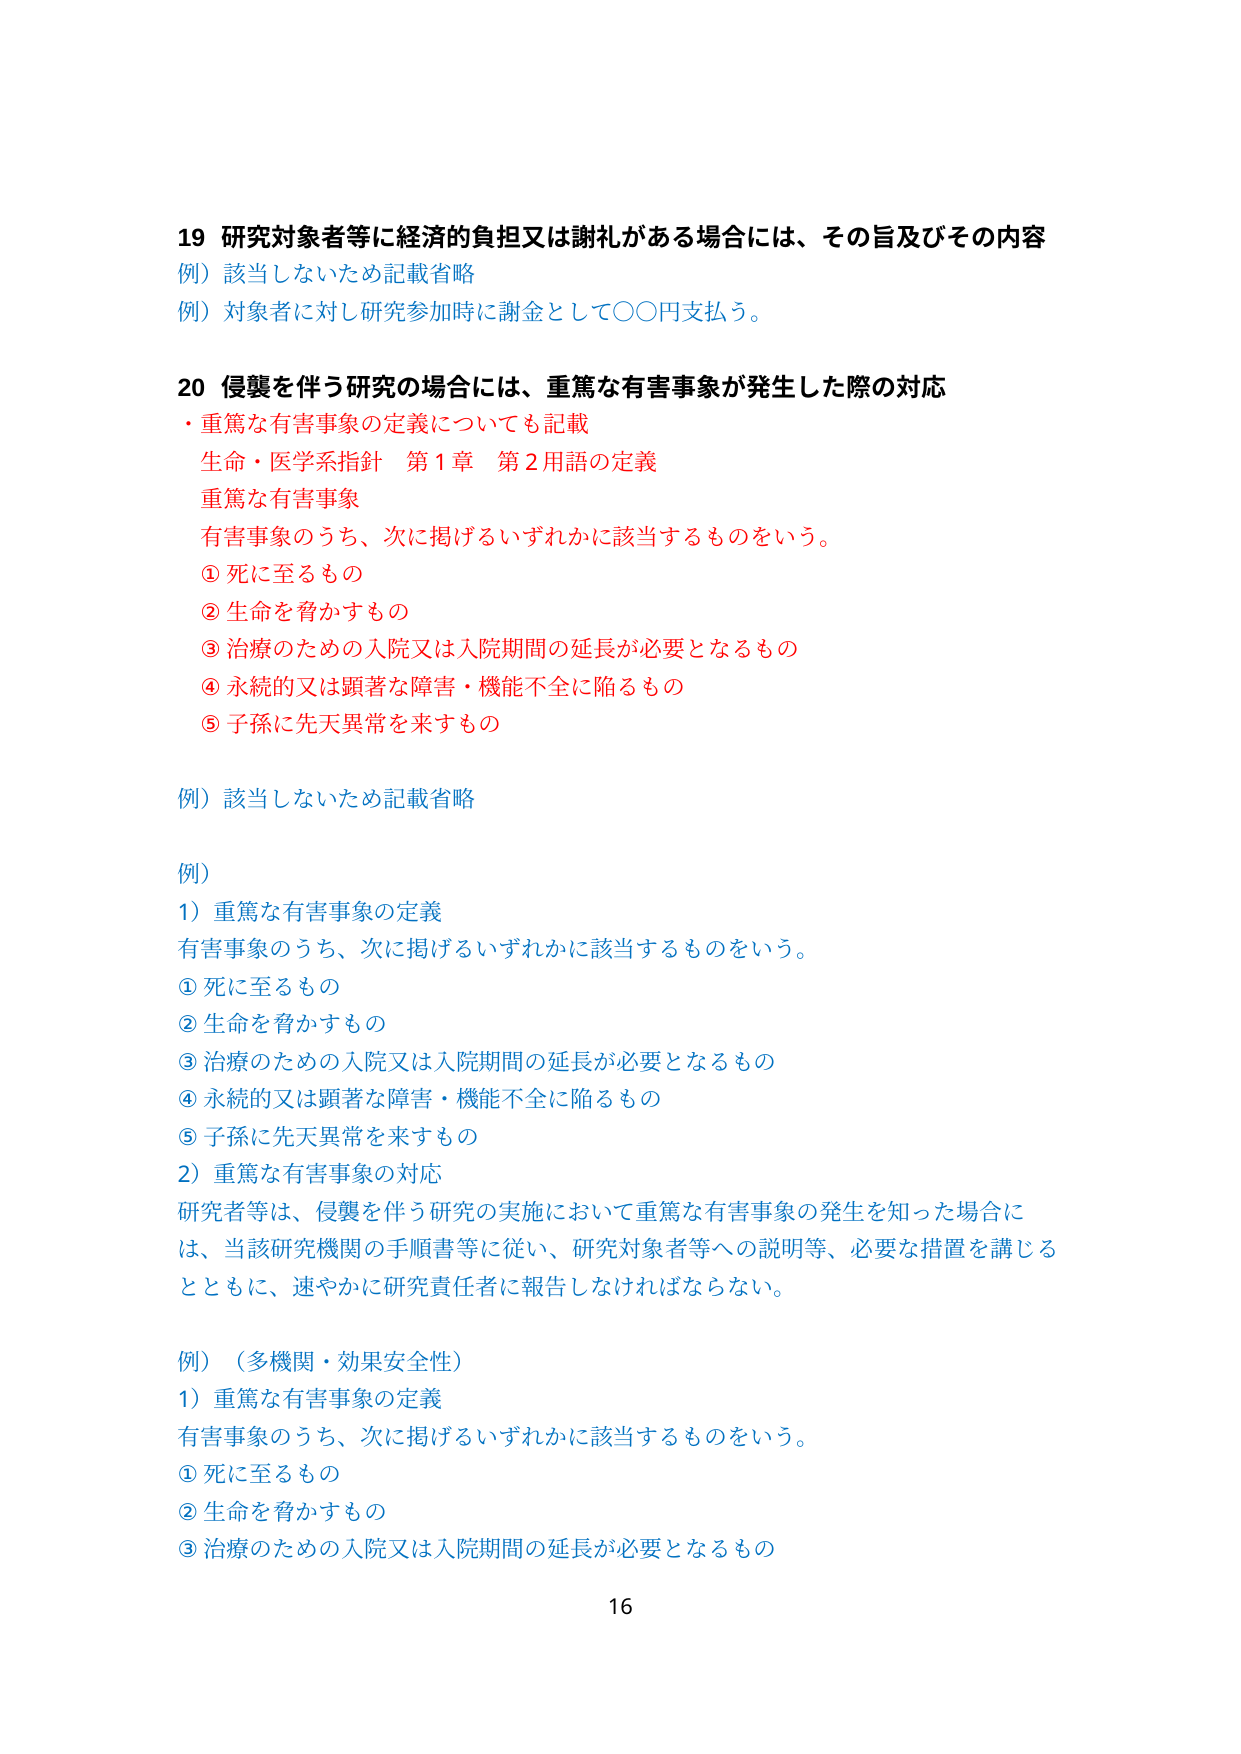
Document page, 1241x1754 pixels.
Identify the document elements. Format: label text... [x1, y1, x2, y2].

text 有害事象のうち、次に掲げるいずれかに該当するものをいう。 [177, 929, 1063, 967]
list 例）対象者に対し研究参加時に謝金として○○円支払う。 [177, 292, 1063, 329]
text 生命・医学系指針 第1章 第2用語の定義 [177, 442, 1063, 479]
text 1）重篤な有害事象の定義 [177, 1379, 1063, 1417]
text 研究者等は、侵襲を伴う研究の実施において重篤な有害事象の発生を知った場合に [177, 1192, 1063, 1229]
text ① 死に至るもの [177, 967, 1063, 1004]
text 例）（多機関・効果安全性） [177, 1342, 1063, 1379]
text 例） [177, 854, 1063, 892]
text は、当該研究機関の手順書等に従い、研究対象者等への説明等、必要な措置を講じるとともに、速やかに研究責任者に報告しなければならない。 [177, 1229, 1063, 1304]
text ⑤ 子孫に先天異常を来すもの [177, 1117, 1063, 1154]
list 例）該当しないため記載省略 [177, 779, 1063, 817]
text ⑤ 子孫に先天異常を来すもの [177, 704, 1063, 742]
text ① 死に至るもの [177, 1454, 1063, 1492]
text 1）重篤な有害事象の定義 [177, 892, 1063, 929]
text 2）重篤な有害事象の対応 [177, 1154, 1063, 1192]
text ② 生命を脅かすもの [177, 1004, 1063, 1042]
text ③ 治療のための入院又は入院期間の延長が必要となるもの [177, 629, 1063, 667]
subtitle 研究対象者等に経済的負担又は謝礼がある場合には、その旨及びその内容 [177, 217, 1063, 254]
text 重篤な有害事象 [177, 479, 1063, 517]
text ③ 治療のための入院又は入院期間の延長が必要となるもの [177, 1042, 1063, 1079]
text ② 生命を脅かすもの [177, 1492, 1063, 1529]
text 有害事象のうち、次に掲げるいずれかに該当するものをいう。 [177, 517, 1063, 554]
list 例）該当しないため記載省略 [177, 254, 1063, 292]
subtitle 侵襲を伴う研究の場合には、重篤な有害事象が発生した際の対応 [177, 367, 1063, 404]
text ② 生命を脅かすもの [177, 592, 1063, 629]
text ③ 治療のための入院又は入院期間の延長が必要となるもの [177, 1529, 1063, 1567]
text 有害事象のうち、次に掲げるいずれかに該当するものをいう。 [177, 1417, 1063, 1454]
text ④ 永続的又は顕著な障害・機能不全に陥るもの [177, 1079, 1063, 1117]
text ④ 永続的又は顕著な障害・機能不全に陥るもの [177, 667, 1063, 704]
text ・重篤な有害事象の定義についても記載 [177, 404, 1063, 442]
text ① 死に至るもの [177, 554, 1063, 592]
